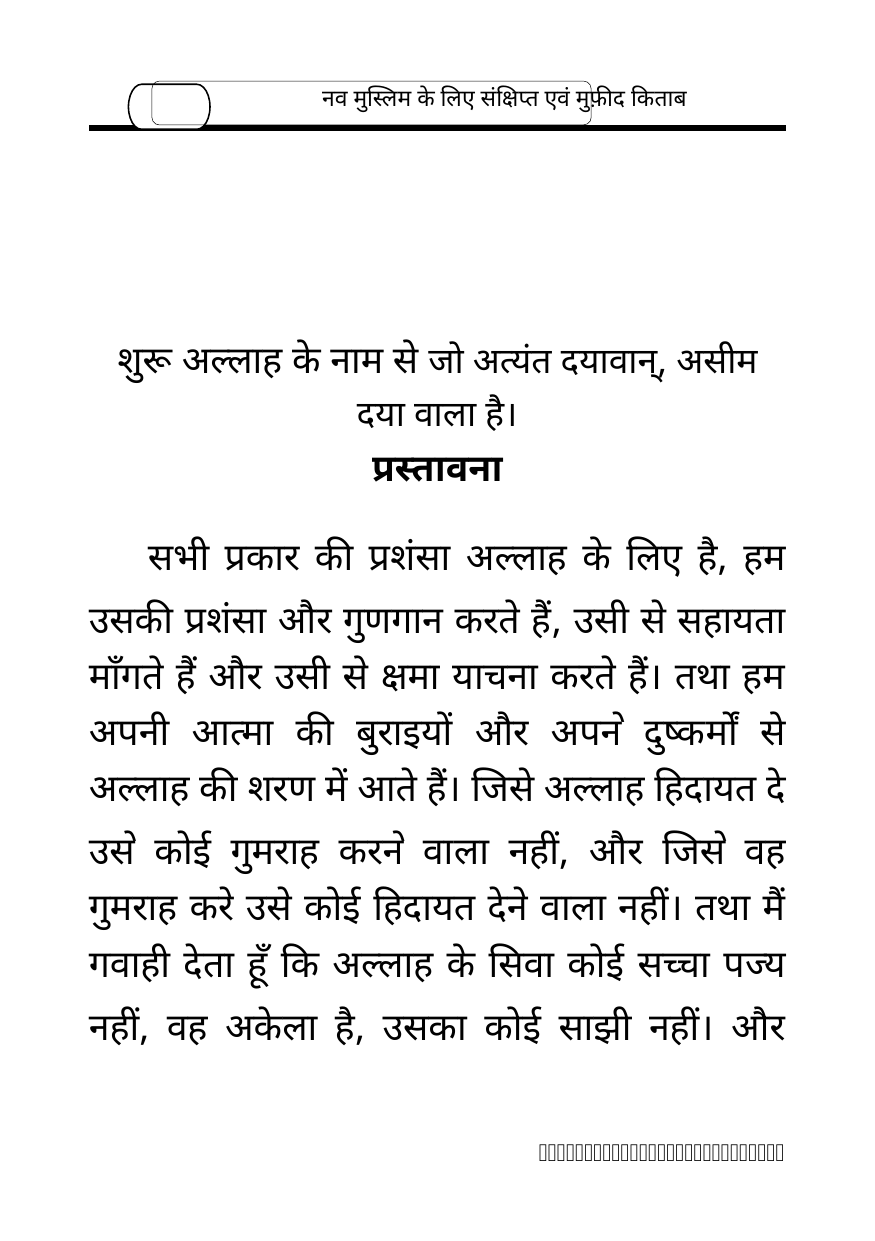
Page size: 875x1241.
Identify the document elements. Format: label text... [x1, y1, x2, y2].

subtitle प्रस्तावना [89, 448, 785, 497]
text शुरू अल्लाह के नाम से जो अत्यंत दयावान्, असीम दया वाला है। [89, 335, 785, 441]
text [89, 530, 785, 1055]
